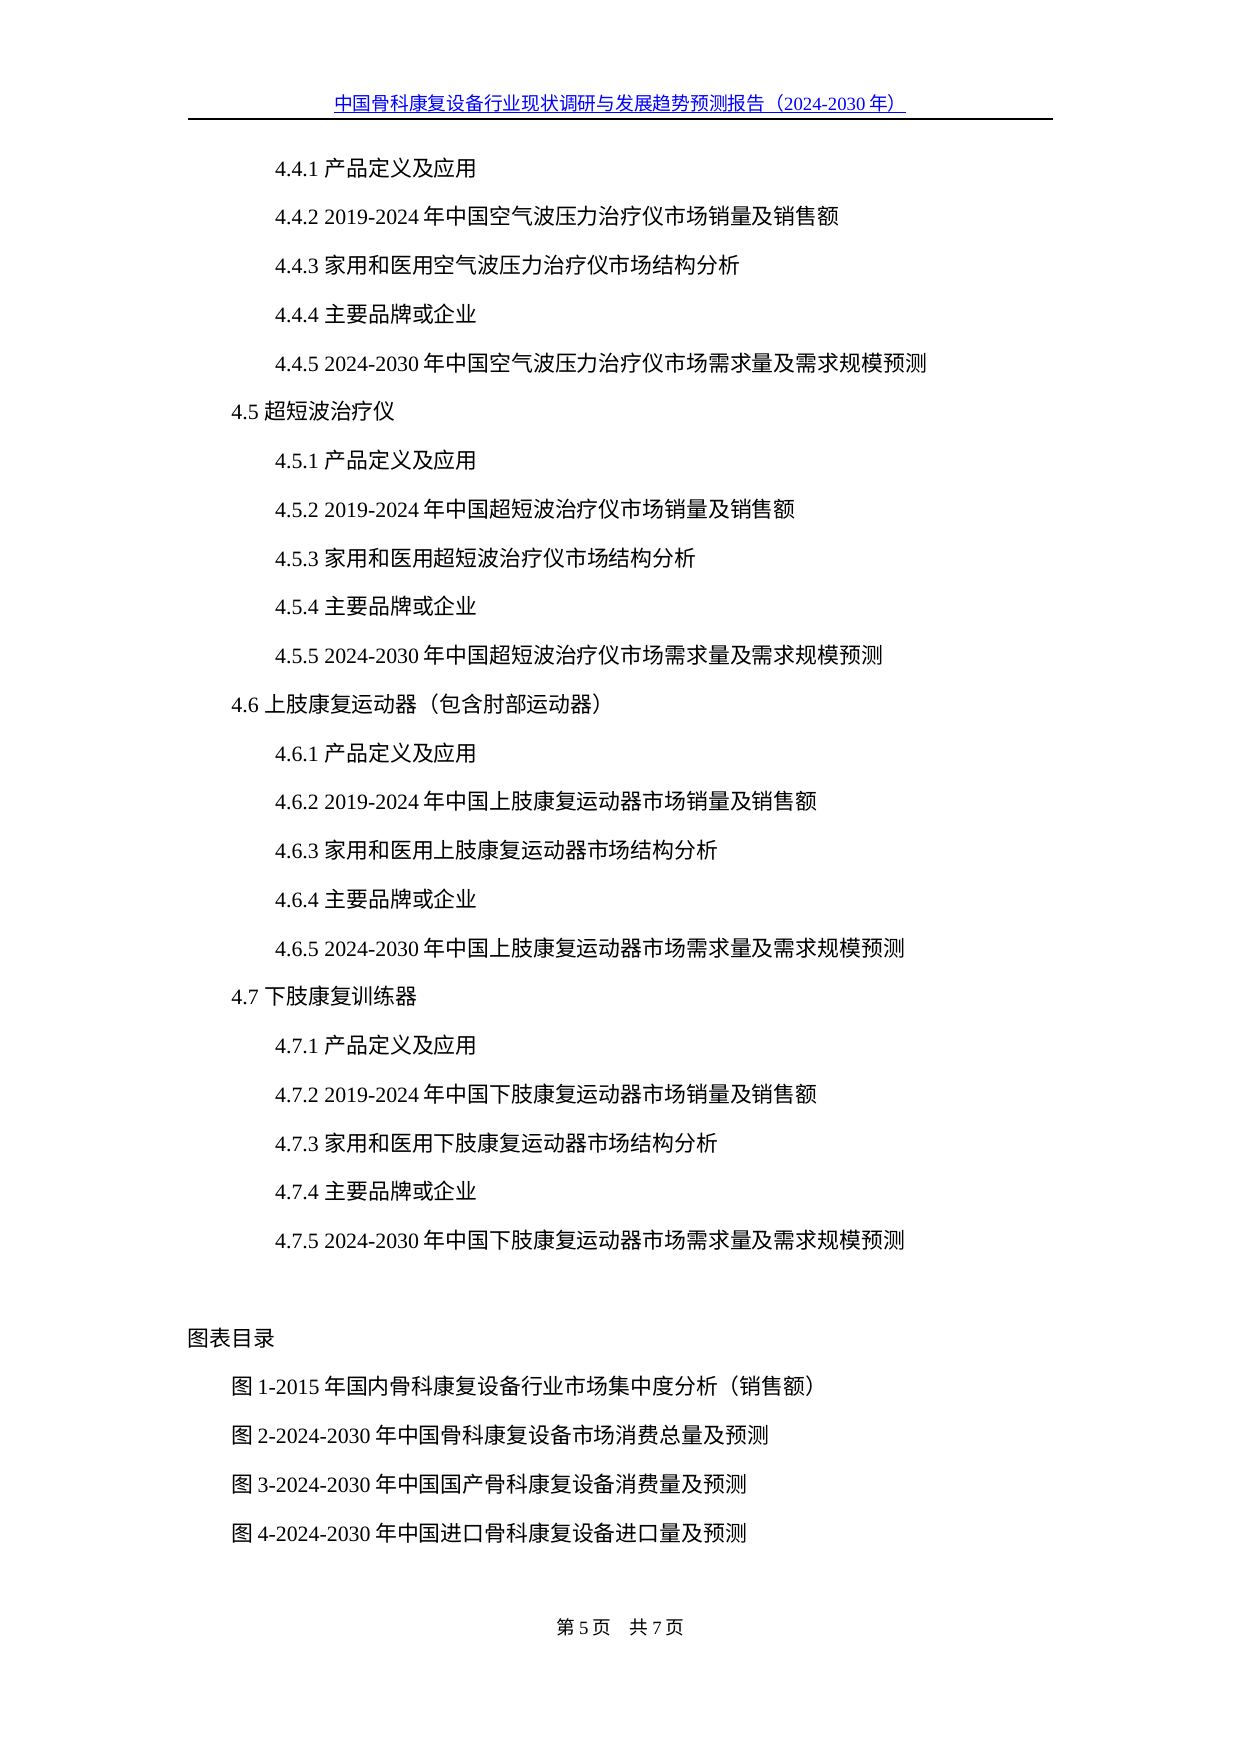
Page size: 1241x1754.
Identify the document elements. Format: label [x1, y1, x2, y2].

text [187, 150, 1053, 1548]
